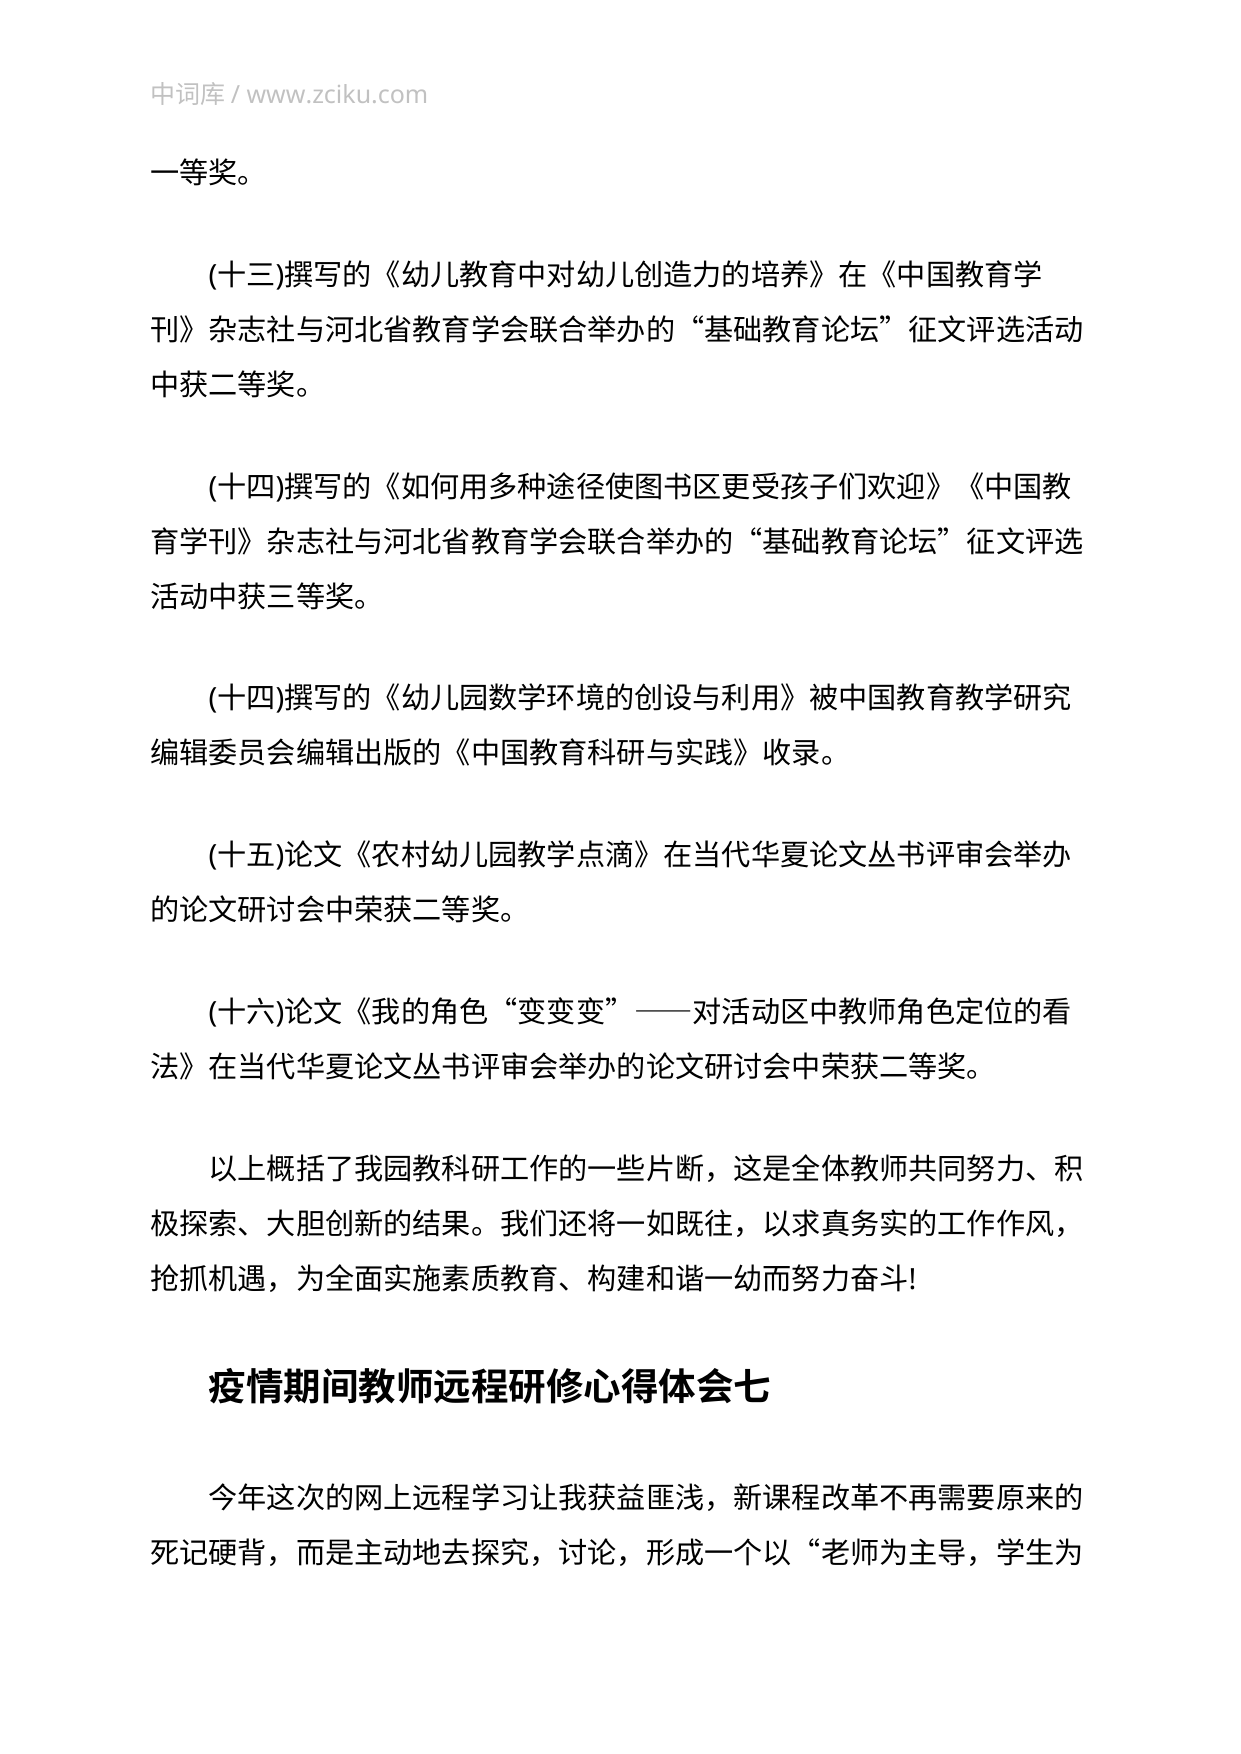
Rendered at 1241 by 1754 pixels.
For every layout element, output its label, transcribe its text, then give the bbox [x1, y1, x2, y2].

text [150, 1474, 1090, 1572]
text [150, 150, 1090, 192]
text (十五)论文《农村幼儿园教学点滴》在当代华夏论文丛书评审会举办的论文研讨会中荣获二等奖。 [150, 832, 1090, 929]
text (十六)论文《我的角色“变变变”——对活动区中教师角色定位的看法》在当代华夏论文丛书评审会举办的论文研讨会中荣获二等奖。 [150, 989, 1090, 1086]
text 以上概括了我园教科研工作的一些片断，这是全体教师共同努力、积极探索、大胆创新的结果。我们还将一如既往，以求真务实的工作作风，抢抓机遇，为全面实施素质教育、构建和谐一幼而努力奋斗! [150, 1145, 1090, 1298]
text (十三)撰写的《幼儿教育中对幼儿创造力的培养》在《中国教育学刊》杂志社与河北省教育学会联合举办的“基础教育论坛”征文评选活动中获二等奖。 [150, 252, 1090, 404]
text (十四)撰写的《幼儿园数学环境的创设与利用》被中国教育教学研究编辑委员会编辑出版的《中国教育科研与实践》收录。 [150, 675, 1090, 772]
text (十四)撰写的《如何用多种途径使图书区更受孩子们欢迎》《中国教育学刊》杂志社与河北省教育学会联合举办的“基础教育论坛”征文评选活动中获三等奖。 [150, 463, 1090, 616]
text 疫情期间教师远程研修心得体会七 [150, 1357, 1090, 1411]
